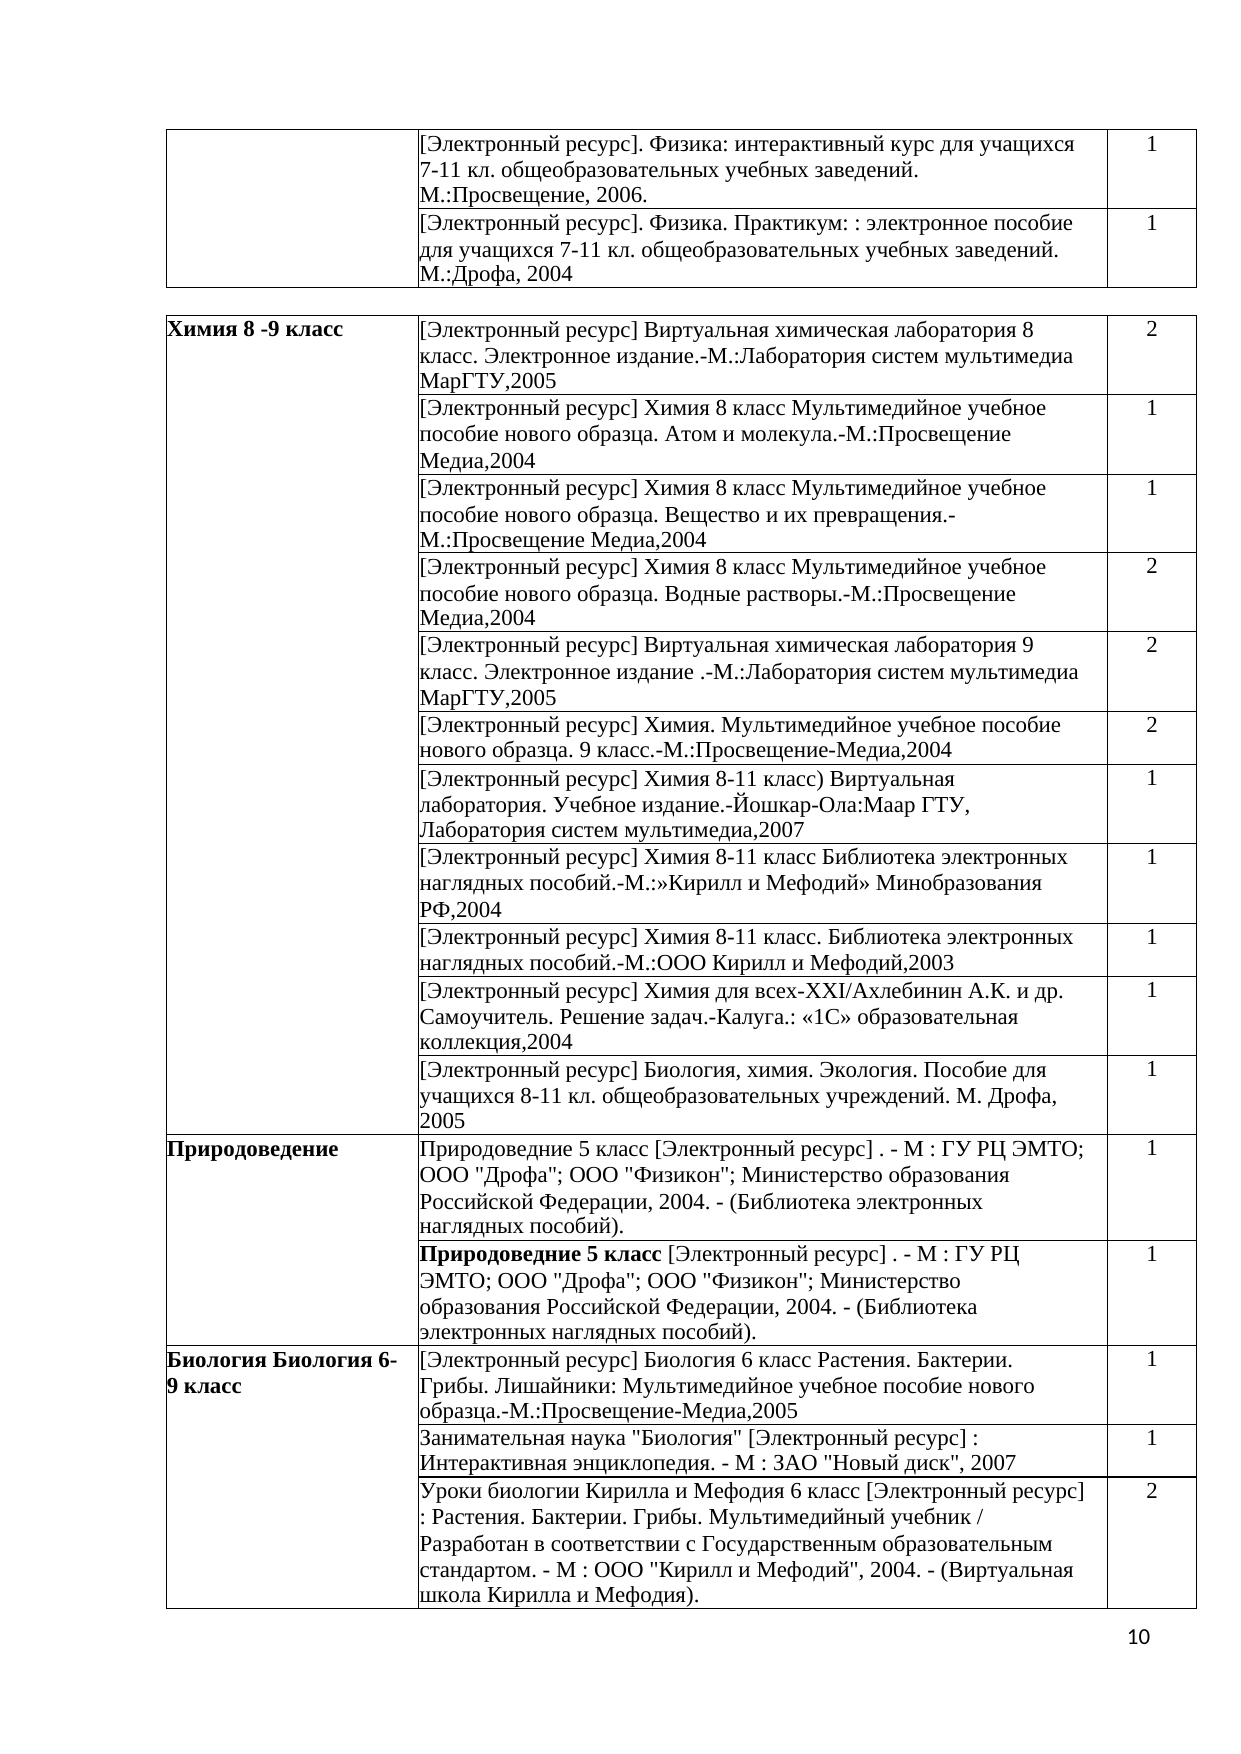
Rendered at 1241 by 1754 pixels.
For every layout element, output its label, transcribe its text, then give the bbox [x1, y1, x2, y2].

table_cell Природоведние 5 класс [Электронный ресурс] . - М : ГУ РЦ ЭМТО; ООО "Дрофа"; ООО "Физикон"; Министерство образования Российской Федерации, 2004. - (Библиотека электронных наглядных пособий). [419, 1241, 1107, 1345]
table_cell 1 [1108, 475, 1196, 552]
table_cell [Электронный ресурс] Биология, химия. Экология. Пособие для учащихся 8-11 кл. общеобразовательных учреждений. М. Дрофа, 2005 [419, 1056, 1107, 1134]
table_cell [Электронный ресурс]. Физика: интерактивный курс для учащихся 7-11 кл. общеобразовательных учебных заведений. М.:Просвещение, 2006. [419, 130, 1107, 208]
table_cell [Электронный ресурс] Химия 8 класс Мультимедийное учебное пособие нового образца. Вещество и их превращения.- М.:Просвещение Медиа,2004 [419, 475, 1107, 552]
table_cell [Электронный ресурс] Химия 8-11 класс) Виртуальная лаборатория. Учебное издание.-Йошкар-Ола:Маар ГТУ, Лаборатория систем мультимедиа,2007 [419, 765, 1107, 843]
table_cell Биология Биология 6-9 класс [167, 1346, 418, 1608]
table_cell 1 [1108, 844, 1196, 922]
table_cell 1 [1108, 977, 1196, 1055]
table_cell [Электронный ресурс] Биология 6 класс Растения. Бактерии. Грибы. Лишайники: Мультимедийное учебное пособие нового образца.-М.:Просвещение-Медиа,2005 [419, 1346, 1107, 1424]
table_cell Уроки биологии Кирилла и Мефодия 6 класс [Электронный ресурс] : Растения. Бактерии. Грибы. Мультимедийный учебник / Разработан в соответствии с Государственным образовательным стандартом. - М : ООО "Кирилл и Мефодий", 2004. - (Виртуальная школа Кирилла и Мефодия). [419, 1478, 1107, 1608]
table_cell [Электронный ресурс] Химия 8-11 класс Библиотека электронных наглядных пособий.-М.:»Кирилл и Мефодий» Минобразования РФ,2004 [419, 844, 1107, 922]
table_cell 1 [1108, 1241, 1196, 1345]
table_cell 1 [1108, 209, 1196, 287]
table_cell 1 [1108, 765, 1196, 843]
table_cell [Электронный ресурс] Химия. Мультимедийное учебное пособие нового образца. 9 класс.-М.:Просвещение-Медиа,2004 [419, 712, 1107, 764]
table_cell Занимательная наука "Биология" [Электронный ресурс] : Интерактивная энциклопедия. - М : ЗАО "Новый диск", 2007 [419, 1425, 1107, 1476]
table_cell [Электронный ресурс] Химия 8-11 класс. Библиотека электронных наглядных пособий.-М.:ООО Кирилл и Мефодий,2003 [419, 924, 1107, 976]
table_cell 1 [1108, 1346, 1196, 1424]
table_cell [Электронный ресурс] Химия 8 класс Мультимедийное учебное пособие нового образца. Водные растворы.-М.:Просвещение Медиа,2004 [419, 553, 1107, 631]
table_header 2 [1108, 316, 1196, 394]
table_cell [Электронный ресурс]. Физика. Практикум: : электронное пособие для учащихся 7-11 кл. общеобразовательных учебных заведений. М.:Дрофа, 2004 [419, 209, 1107, 287]
table_cell 1 [1108, 1425, 1196, 1476]
table_cell [Электронный ресурс] Виртуальная химическая лаборатория 9 класс. Электронное издание .-М.:Лаборатория систем мультимедиа МарГТУ,2005 [419, 632, 1107, 711]
table_cell 2 [1108, 553, 1196, 631]
table_cell 2 [1108, 632, 1196, 711]
table_header Химия 8 -9 класс [167, 316, 418, 1134]
table_cell 1 [1108, 924, 1196, 976]
table_cell 1 [1108, 1135, 1196, 1239]
table_cell [Электронный ресурс] Химия 8 класс Мультимедийное учебное пособие нового образца. Атом и молекула.-М.:Просвещение Медиа,2004 [419, 395, 1107, 473]
table_cell 2 [1108, 1478, 1196, 1608]
table_cell 2 [1108, 712, 1196, 764]
table_cell 1 [1108, 130, 1196, 208]
table_cell 1 [1108, 1056, 1196, 1134]
table_cell Природоведение [167, 1135, 418, 1345]
table_cell [Электронный ресурс] Химия для всех-XXI/Ахлебинин А.К. и др. Самоучитель. Решение задач.-Калуга.: «1С» образовательная коллекция,2004 [419, 977, 1107, 1055]
table_cell Природоведние 5 класс [Электронный ресурс] . - М : ГУ РЦ ЭМТО; ООО "Дрофа"; ООО "Физикон"; Министерство образования Российской Федерации, 2004. - (Библиотека электронных наглядных пособий). [419, 1135, 1107, 1239]
table_cell 1 [1108, 395, 1196, 473]
table_header [Электронный ресурс] Виртуальная химическая лаборатория 8 класс. Электронное издание.-М.:Лаборатория систем мультимедиа МарГТУ,2005 [419, 316, 1107, 394]
